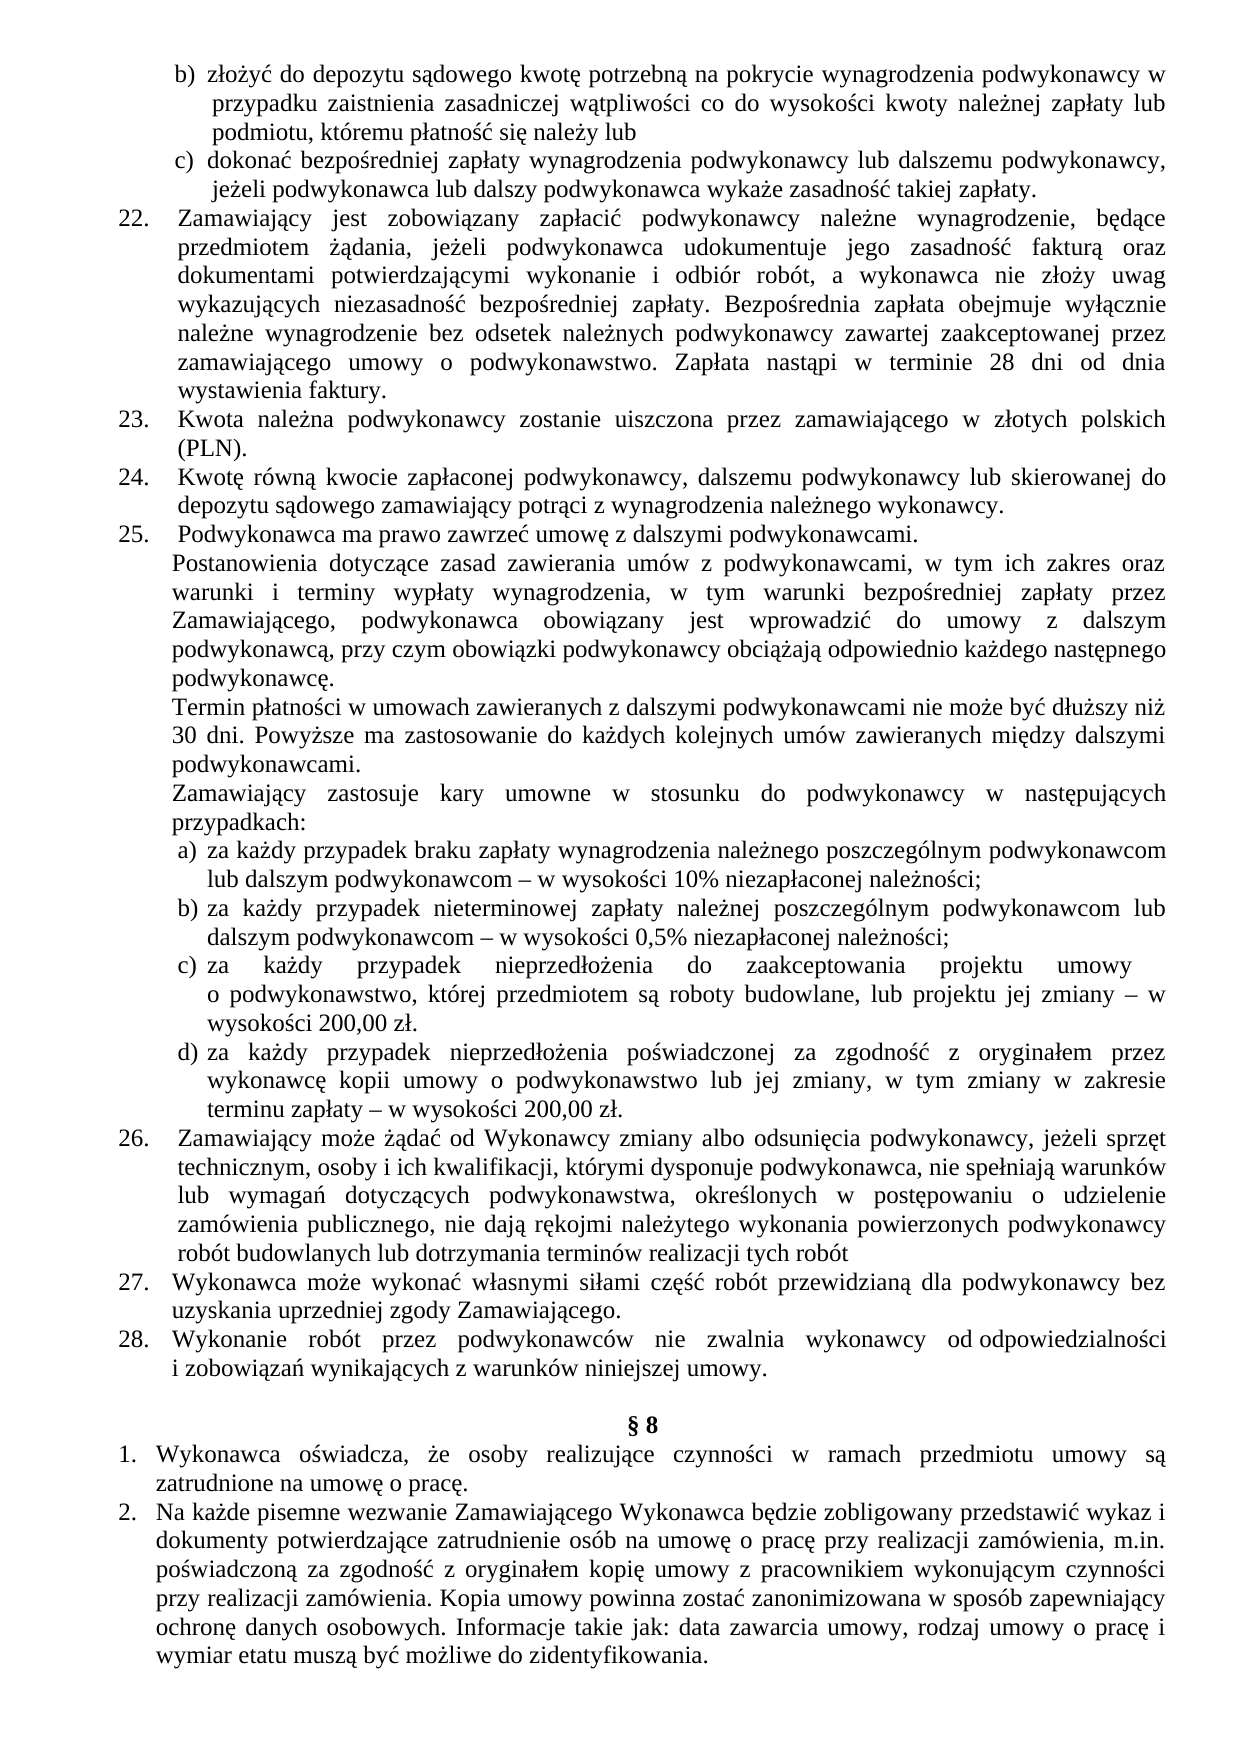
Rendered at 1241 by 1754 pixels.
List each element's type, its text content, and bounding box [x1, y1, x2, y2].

list Kwota należna podwykonawcy zostanie uiszczona przez zamawiającego w złotych polskich (PLN). [118, 404, 1167, 462]
list Na każde pisemne wezwanie Zamawiającego Wykonawca będzie zobligowany przedstawić wykaz i dokumenty potwierdzające zatrudnienie osób na umowę o pracę przy realizacji zamówienia, m.in. poświadczoną za zgodność z oryginałem kopię umowy z pracownikiem wykonującym czynności przy realizacji zamówienia. Kopia umowy powinna zostać zanonimizowana w sposób zapewniający ochronę danych osobowych. Informacje takie jak: data zawarcia umowy, rodzaj umowy o pracę i wymiar etatu muszą być możliwe do zidentyfikowania. [118, 1497, 1167, 1669]
list za każdy przypadek nieprzedłożenia do zaakceptowania projektu umowy o podwykonawstwo, której przedmiotem są roboty budowlane, lub projektu jej zmiany – w wysokości 200,00 zł. [177, 950, 1167, 1037]
list Wykonawca oświadcza, że osoby realizujące czynności w ramach przedmiotu umowy są zatrudnione na umowę o pracę. [118, 1439, 1167, 1497]
list za każdy przypadek nieprzedłożenia poświadczonej za zgodność z oryginałem przez wykonawcę kopii umowy o podwykonawstwo lub jej zmiany, w tym zmiany w zakresie terminu zapłaty – w wysokości 200,00 zł. [177, 1037, 1167, 1123]
list dokonać bezpośredniej zapłaty wynagrodzenia podwykonawcy lub dalszemu podwykonawcy, jeżeli podwykonawca lub dalszy podwykonawca wykaże zasadność takiej zapłaty. [174, 145, 1167, 203]
text Termin płatności w umowach zawieranych z dalszymi podwykonawcami nie może być dłuższy niż 30 dni. Powyższe ma zastosowanie do każdych kolejnych umów zawieranych między dalszymi podwykonawcami. [172, 692, 1167, 778]
list Zamawiający jest zobowiązany zapłacić podwykonawcy należne wynagrodzenie, będące przedmiotem żądania, jeżeli podwykonawca udokumentuje jego zasadność fakturą oraz dokumentami potwierdzającymi wykonanie i odbiór robót, a wykonawca nie złoży uwag wykazujących niezasadność bezpośredniej zapłaty. Bezpośrednia zapłata obejmuje wyłącznie należne wynagrodzenie bez odsetek należnych podwykonawcy zawartej zaakceptowanej przez zamawiającego umowy o podwykonawstwo. Zapłata nastąpi w terminie 28 dni od dnia wystawienia faktury. [118, 203, 1167, 404]
list Podwykonawca ma prawo zawrzeć umowę z dalszymi podwykonawcami. [118, 519, 1167, 548]
text Zamawiający zastosuje kary umowne w stosunku do podwykonawcy w następujących przypadkach: [172, 778, 1167, 835]
list Kwotę równą kwocie zapłaconej podwykonawcy, dalszemu podwykonawcy lub skierowanej do depozytu sądowego zamawiający potrąci z wynagrodzenia należnego wykonawcy. [118, 462, 1167, 519]
list złożyć do depozytu sądowego kwotę potrzebną na pokrycie wynagrodzenia podwykonawcy w przypadku zaistnienia zasadniczej wątpliwości co do wysokości kwoty należnej zapłaty lub podmiotu, któremu płatność się należy lub [174, 59, 1167, 145]
list Zamawiający może żądać od Wykonawcy zmiany albo odsunięcia podwykonawcy, jeżeli sprzęt technicznym, osoby i ich kwalifikacji, którymi dysponuje podwykonawca, nie spełniają warunków lub wymagań dotyczących podwykonawstwa, określonych w postępowaniu o udzielenie zamówienia publicznego, nie dają rękojmi należytego wykonania powierzonych podwykonawcy robót budowlanych lub dotrzymania terminów realizacji tych robót [118, 1123, 1167, 1267]
list Wykonawca może wykonać własnymi siłami część robót przewidzianą dla podwykonawcy bez uzyskania uprzedniej zgody Zamawiającego. [118, 1267, 1167, 1324]
list Wykonanie robót przez podwykonawców nie zwalnia wykonawcy od odpowiedzialności i zobowiązań wynikających z warunków niniejszej umowy. [118, 1324, 1167, 1382]
text § 8 [118, 1410, 1167, 1439]
list za każdy przypadek braku zapłaty wynagrodzenia należnego poszczególnym podwykonawcom lub dalszym podwykonawcom – w wysokości 10% niezapłaconej należności; [177, 835, 1167, 893]
text Postanowienia dotyczące zasad zawierania umów z podwykonawcami, w tym ich zakres oraz warunki i terminy wypłaty wynagrodzenia, w tym warunki bezpośredniej zapłaty przez Zamawiającego, podwykonawca obowiązany jest wprowadzić do umowy z dalszym podwykonawcą, przy czym obowiązki podwykonawcy obciążają odpowiednio każdego następnego podwykonawcę. [172, 548, 1167, 692]
list za każdy przypadek nieterminowej zapłaty należnej poszczególnym podwykonawcom lub dalszym podwykonawcom – w wysokości 0,5% niezapłaconej należności; [177, 893, 1167, 950]
